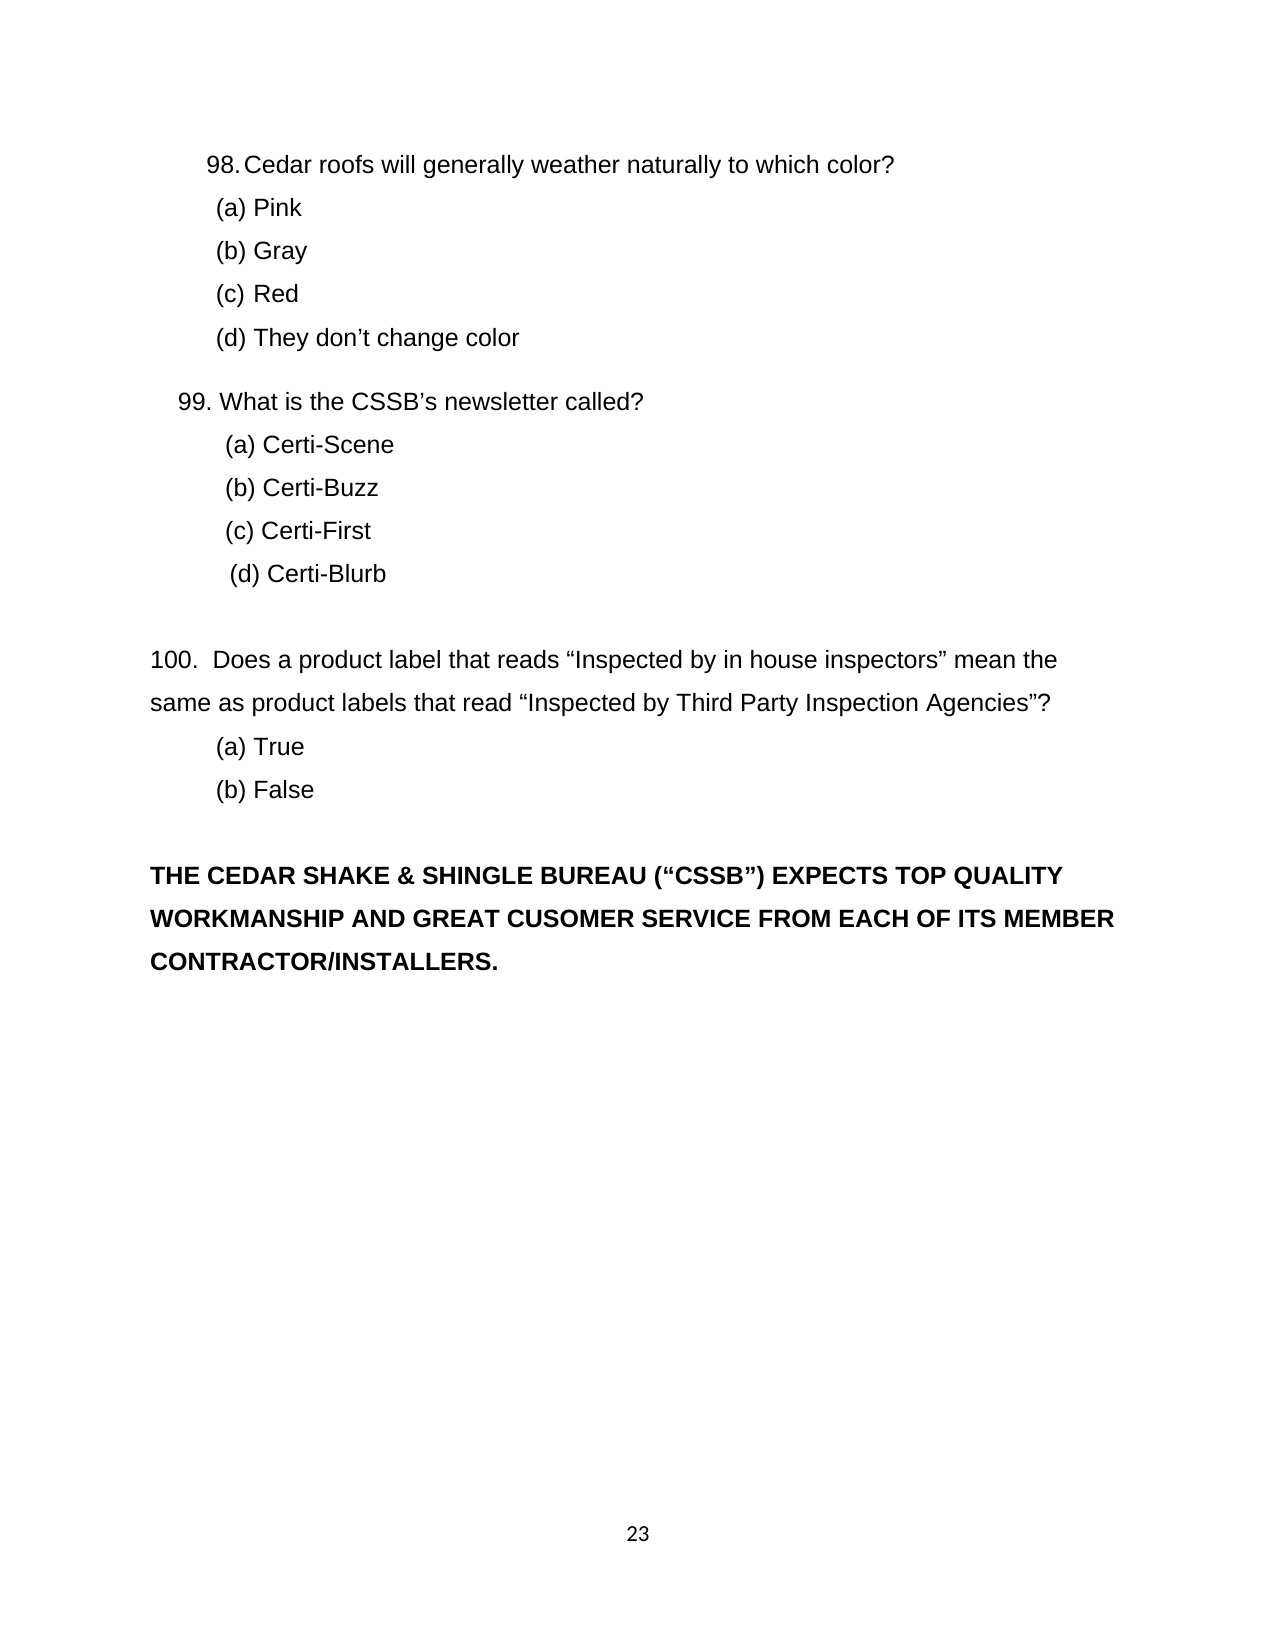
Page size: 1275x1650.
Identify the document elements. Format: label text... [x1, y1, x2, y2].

list True [216, 731, 1125, 760]
list Pink [216, 193, 1125, 222]
text 99. What is the CSSB’s newsletter called? [150, 386, 1125, 415]
text THE CEDAR SHAKE & SHINGLE BUREAU (“CSSB”) EXPECTS TOP QUALITY WORKMANSHIP AND GREAT CUSOMER SERVICE FROM EACH OF ITS MEMBER CONTRACTOR/INSTALLERS. [150, 861, 1125, 976]
text (c) Certi-First [225, 516, 1125, 544]
list False [216, 774, 1125, 803]
text (d) Certi-Blurb [150, 559, 1125, 588]
list Gray [216, 236, 1125, 265]
list Red [216, 279, 1125, 308]
text 100. Does a product label that reads “Inspected by in house inspectors” mean the same as product labels that read “Inspected by Third Party Inspection Agencies”? [150, 645, 1125, 717]
text (a) Certi-Scene [150, 429, 1125, 458]
list Cedar roofs will generally weather naturally to which color? [206, 150, 1125, 179]
text (b) Certi-Buzz [187, 473, 1125, 501]
list They don’t change color [216, 322, 1125, 351]
